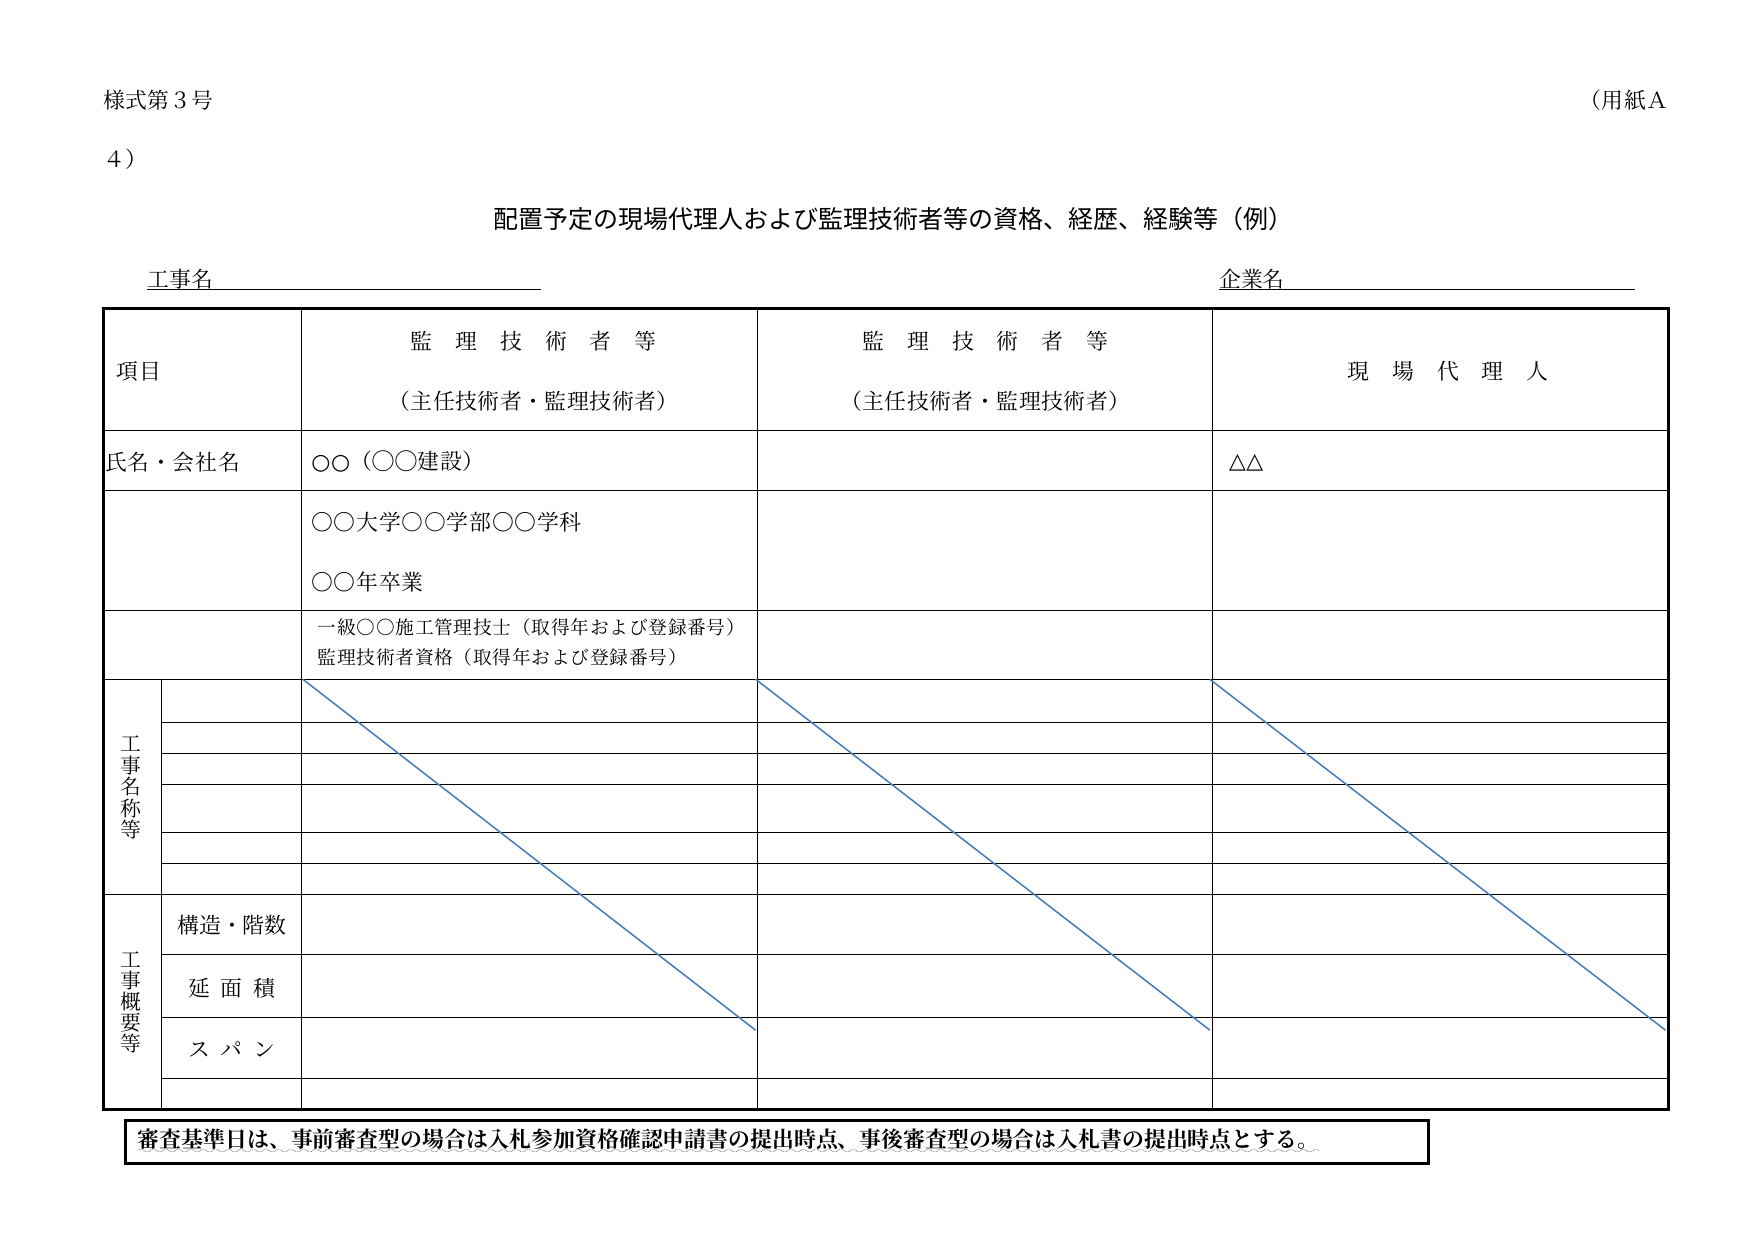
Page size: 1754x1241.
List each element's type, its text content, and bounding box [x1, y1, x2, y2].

table_cell [442, 785, 757, 832]
table_cell [1453, 864, 1667, 893]
table_cell [544, 864, 757, 893]
table_cell [362, 723, 757, 753]
table_header 項目 [105, 310, 301, 429]
table_cell [302, 754, 434, 783]
table_cell ○○（◯◯建設） [302, 431, 757, 490]
table_cell [302, 785, 497, 832]
table_cell [958, 833, 1212, 863]
table_cell [758, 683, 808, 722]
table_cell [1116, 955, 1212, 1017]
table_header 監 理 技 術 者 等 （主任技術者・監理技術者） [758, 310, 1212, 429]
table_cell [896, 785, 1212, 832]
table_cell [1213, 491, 1667, 610]
table_cell [1213, 684, 1262, 722]
table_cell [1213, 864, 1484, 893]
table_cell [162, 785, 301, 832]
table_cell 氏名・会社名 [105, 431, 301, 490]
table_cell [302, 955, 736, 1017]
table_cell [1413, 833, 1667, 863]
text 様式第３号 （用紙Ａ４） [103, 69, 1668, 188]
table_cell [1213, 754, 1341, 783]
table_cell [1493, 895, 1667, 954]
table_cell [162, 680, 301, 722]
table_cell [1214, 680, 1667, 722]
table_cell [302, 895, 654, 954]
table_cell [302, 833, 537, 863]
table_cell [1213, 955, 1645, 1017]
table_cell スパン [162, 1018, 301, 1077]
table_cell [1213, 895, 1563, 954]
text 配置予定の現場代理人および監理技術者等の資格、経歴、経験等（例） [103, 188, 1683, 248]
table_cell [105, 611, 301, 678]
table_cell [758, 491, 1212, 610]
table_cell [162, 754, 301, 783]
table_cell [1213, 1079, 1667, 1108]
table_cell [307, 680, 757, 722]
table_cell [1038, 895, 1212, 954]
table_cell [1213, 723, 1302, 753]
table_cell [1350, 785, 1667, 832]
table_cell [1310, 754, 1667, 783]
table_cell [302, 723, 395, 753]
table_cell [302, 1018, 757, 1077]
table_cell [758, 833, 990, 863]
table_cell [584, 895, 757, 954]
text 工事名 企業名 [103, 248, 1683, 307]
table_cell △△ [1213, 431, 1667, 490]
table_cell [758, 785, 950, 832]
table_cell [815, 723, 1212, 753]
table_cell [1213, 1018, 1667, 1077]
table_cell [855, 754, 1212, 783]
table_header 現 場 代 理 人 [1213, 310, 1667, 429]
table_cell [758, 864, 1029, 893]
table_cell [758, 1079, 1212, 1108]
table_cell [1213, 611, 1667, 678]
table_cell [302, 1079, 757, 1108]
table_cell [1571, 955, 1667, 1017]
table_cell [504, 833, 757, 863]
table_cell [1213, 785, 1405, 832]
table_cell [758, 1018, 1212, 1077]
table_cell 構造・階数 [162, 895, 301, 954]
table_cell [162, 864, 301, 893]
table_cell [162, 723, 301, 753]
table_cell 工事名称等 [105, 680, 161, 893]
table_cell 工事概要等 [105, 895, 161, 1108]
table_cell [760, 680, 1212, 722]
table_cell 一級○○施工管理技士（取得年および登録番号） 監理技術者資格（取得年および登録番号） [302, 611, 757, 678]
table_cell [998, 864, 1212, 893]
table_cell [302, 864, 576, 893]
table_cell [402, 754, 757, 783]
table_cell [758, 955, 1190, 1017]
table_cell [302, 681, 355, 722]
table_cell [105, 491, 301, 610]
table_cell [758, 611, 1212, 678]
table_cell [758, 895, 1108, 954]
table_header 監 理 技 術 者 等 （主任技術者・監理技術者） [302, 310, 757, 429]
table_cell [162, 1079, 301, 1108]
table_cell [758, 754, 887, 783]
table_cell [1213, 833, 1445, 863]
table_cell 〇〇大学○○学部〇〇学科 〇〇年卒業 [302, 491, 757, 610]
table_cell 延面積 [162, 955, 301, 1017]
table_cell [1270, 723, 1667, 753]
table_cell [662, 955, 757, 1017]
table_cell [758, 723, 848, 753]
table_cell [758, 431, 1212, 490]
table_cell [162, 833, 301, 863]
